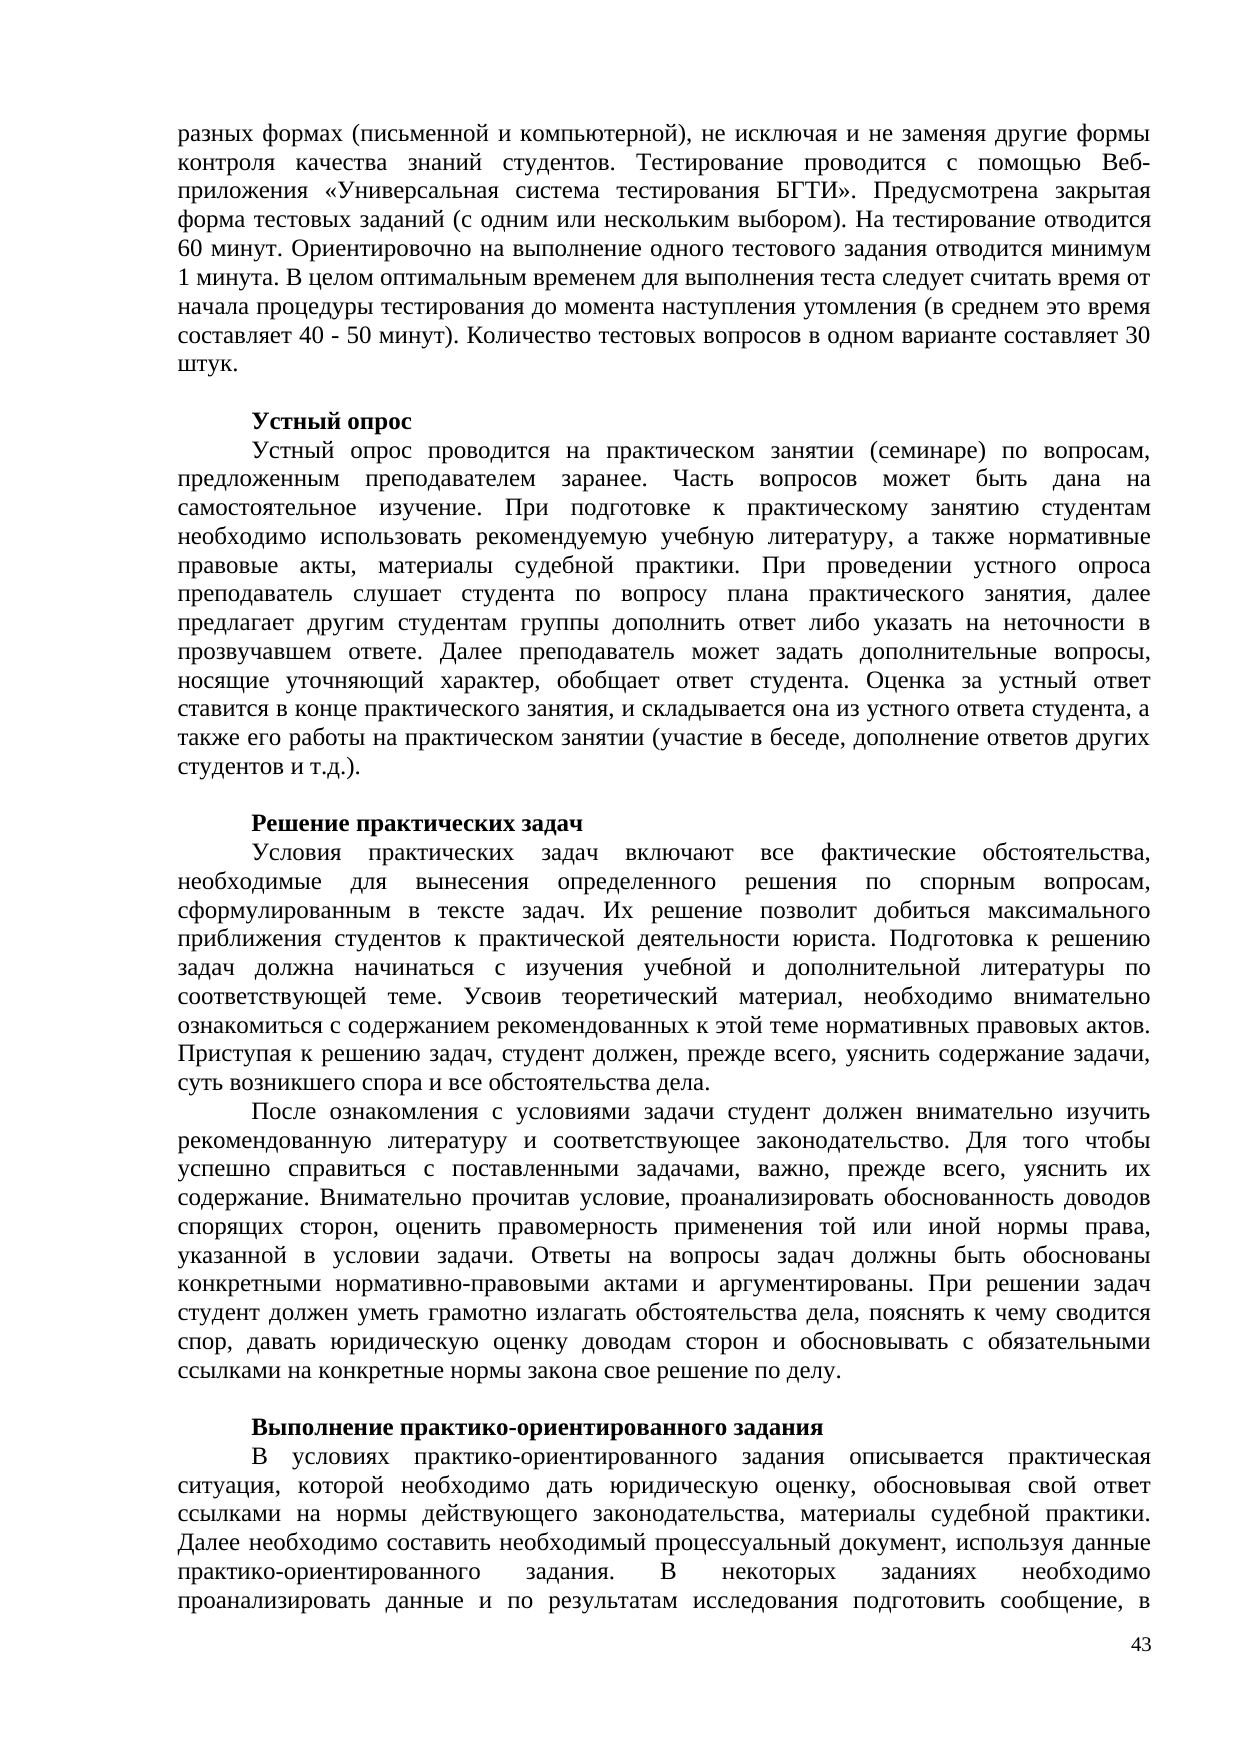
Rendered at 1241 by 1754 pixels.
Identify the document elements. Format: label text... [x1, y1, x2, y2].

text Выполнение практико-ориентированного задания [177, 1412, 1152, 1441]
text Устный опрос проводится на практическом занятии (семинаре) по вопросам, предложенным преподавателем заранее. Часть вопросов может быть дана на самостоятельное изучение. При подготовке к практическому занятию студентам необходимо использовать рекомендуемую учебную литературу, а также нормативные правовые акты, материалы судебной практики. При проведении устного опроса преподаватель слушает студента по вопросу плана практического занятия, далее предлагает другим студентам группы дополнить ответ либо указать на неточности в прозвучавшем ответе. Далее преподаватель может задать дополнительные вопросы, носящие уточняющий характер, обобщает ответ студента. Оценка за устный ответ ставится в конце практического занятия, и складывается она из устного ответа студента, а также его работы на практическом занятии (участие в беседе, дополнение ответов других студентов и т.д.). [177, 435, 1152, 780]
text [177, 118, 1152, 377]
text После ознакомления с условиями задачи студент должен внимательно изучить рекомендованную литературу и соответствующее законодательство. Для того чтобы успешно справиться с поставленными задачами, важно, прежде всего, уяснить их содержание. Внимательно прочитав условие, проанализировать обоснованность доводов спорящих сторон, оценить правомерность применения той или иной нормы права, указанной в условии задачи. Ответы на вопросы задач должны быть обоснованы конкретными нормативно-правовыми актами и аргументированы. При решении задач студент должен уметь грамотно излагать обстоятельства дела, пояснять к чему сводится спор, давать юридическую оценку доводам сторон и обосновывать с обязательными ссылками на конкретные нормы закона свое решение по делу. [177, 1096, 1152, 1383]
text Условия практических задач включают все фактические обстоятельства, необходимые для вынесения определенного решения по спорным вопросам, сформулированным в тексте задач. Их решение позволит добиться максимального приближения студентов к практической деятельности юриста. Подготовка к решению задач должна начинаться с изучения учебной и дополнительной литературы по соответствующей теме. Усвоив теоретический материал, необходимо внимательно ознакомиться с содержанием рекомендованных к этой теме нормативных правовых актов. Приступая к решению задач, студент должен, прежде всего, уяснить содержание задачи, суть возникшего спора и все обстоятельства дела. [177, 837, 1152, 1096]
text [177, 1441, 1152, 1613]
text Решение практических задач [177, 808, 1152, 837]
text Устный опрос [177, 406, 1152, 435]
